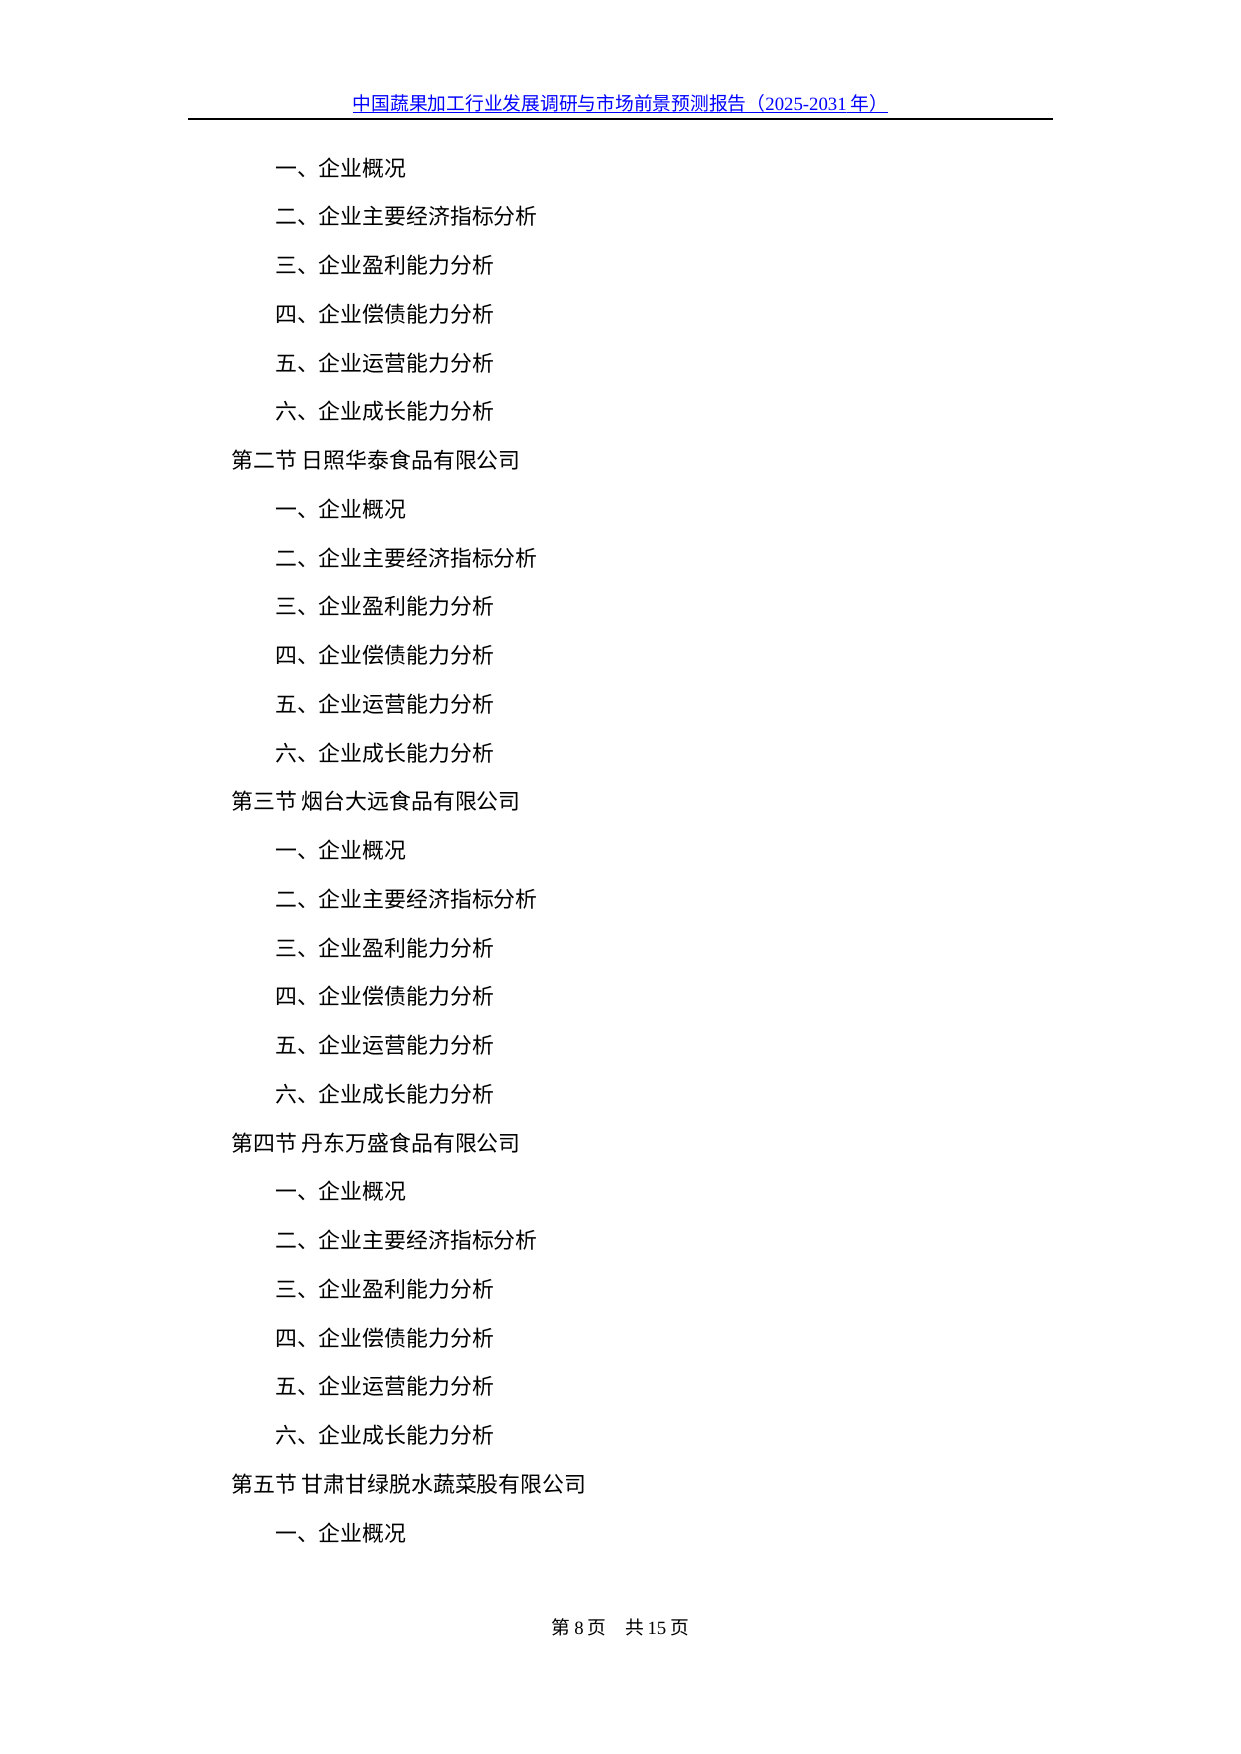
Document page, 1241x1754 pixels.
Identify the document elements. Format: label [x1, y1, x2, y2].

text [187, 150, 1053, 1548]
